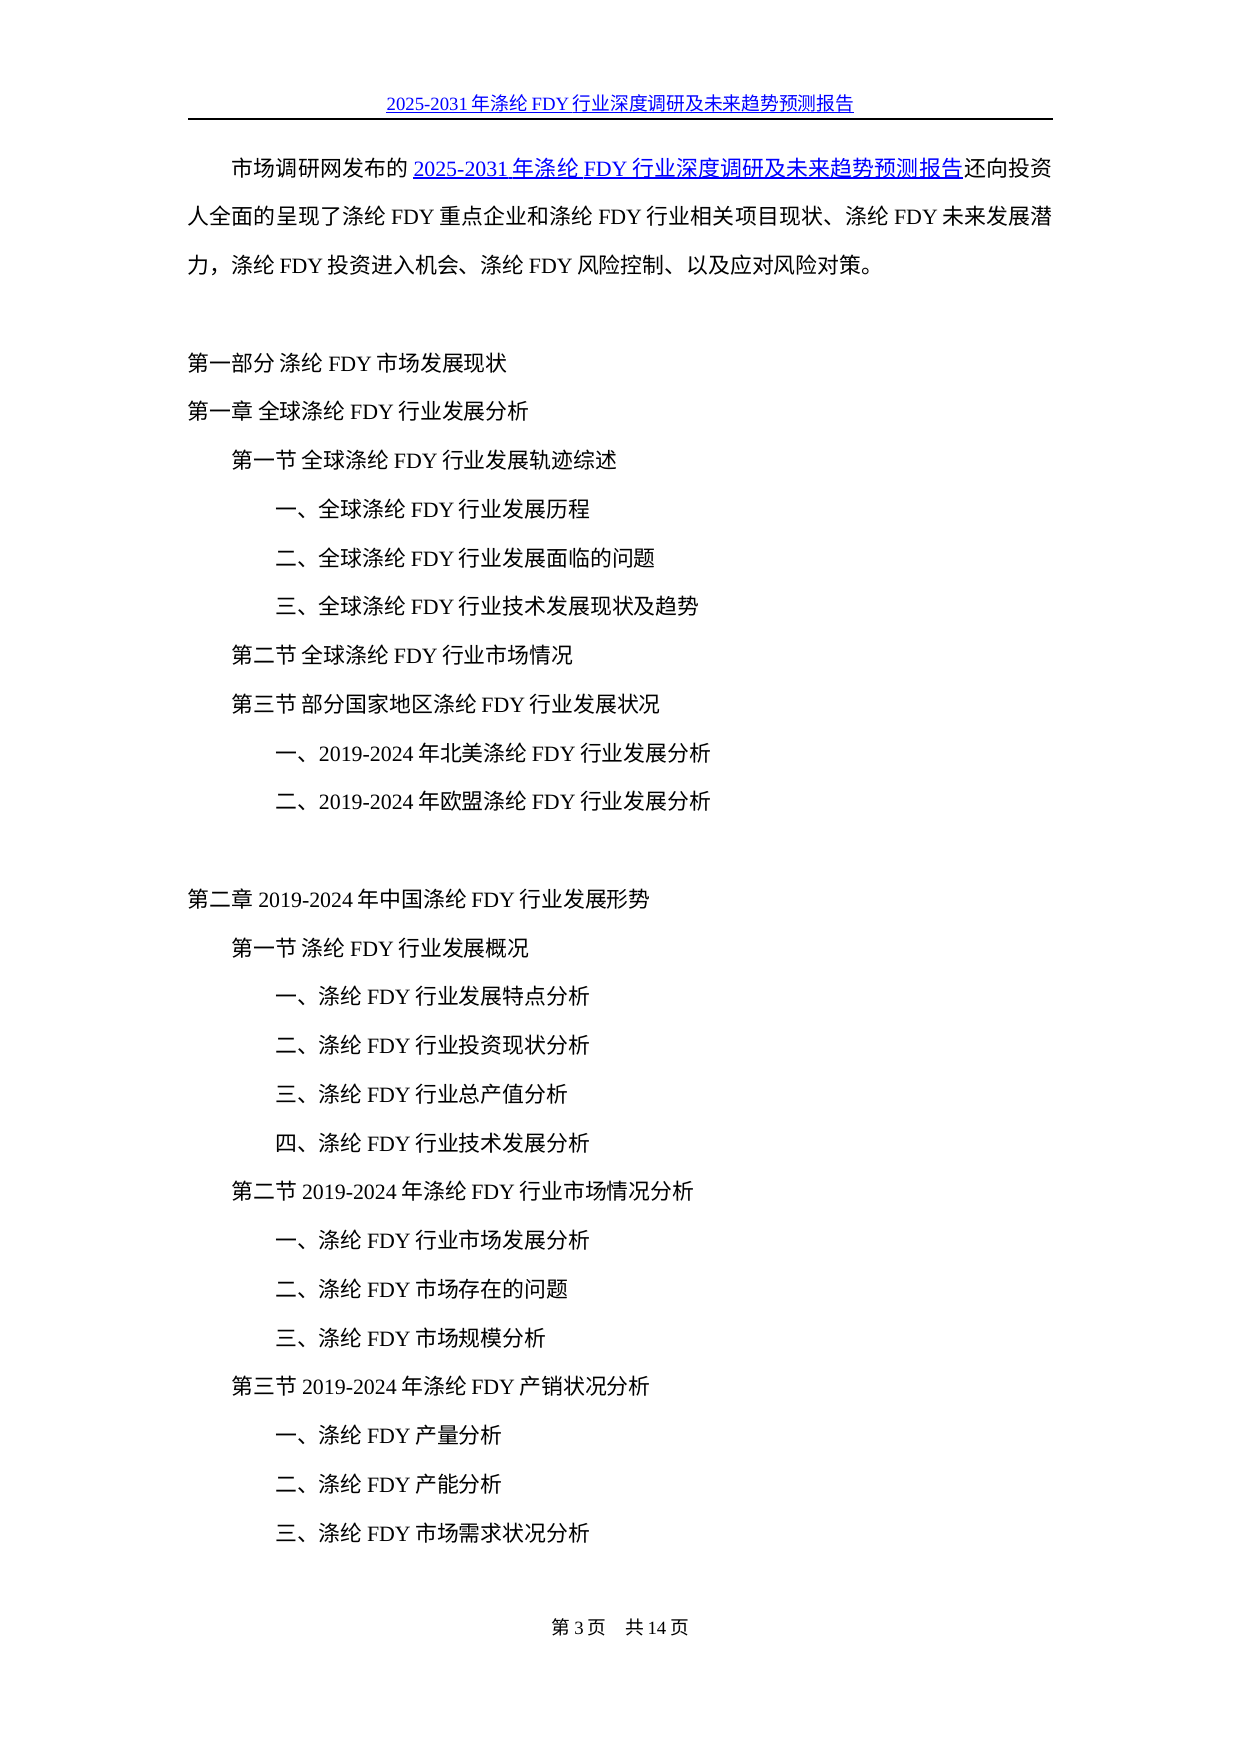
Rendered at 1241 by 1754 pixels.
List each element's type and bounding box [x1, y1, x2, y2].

text [187, 150, 1053, 1548]
